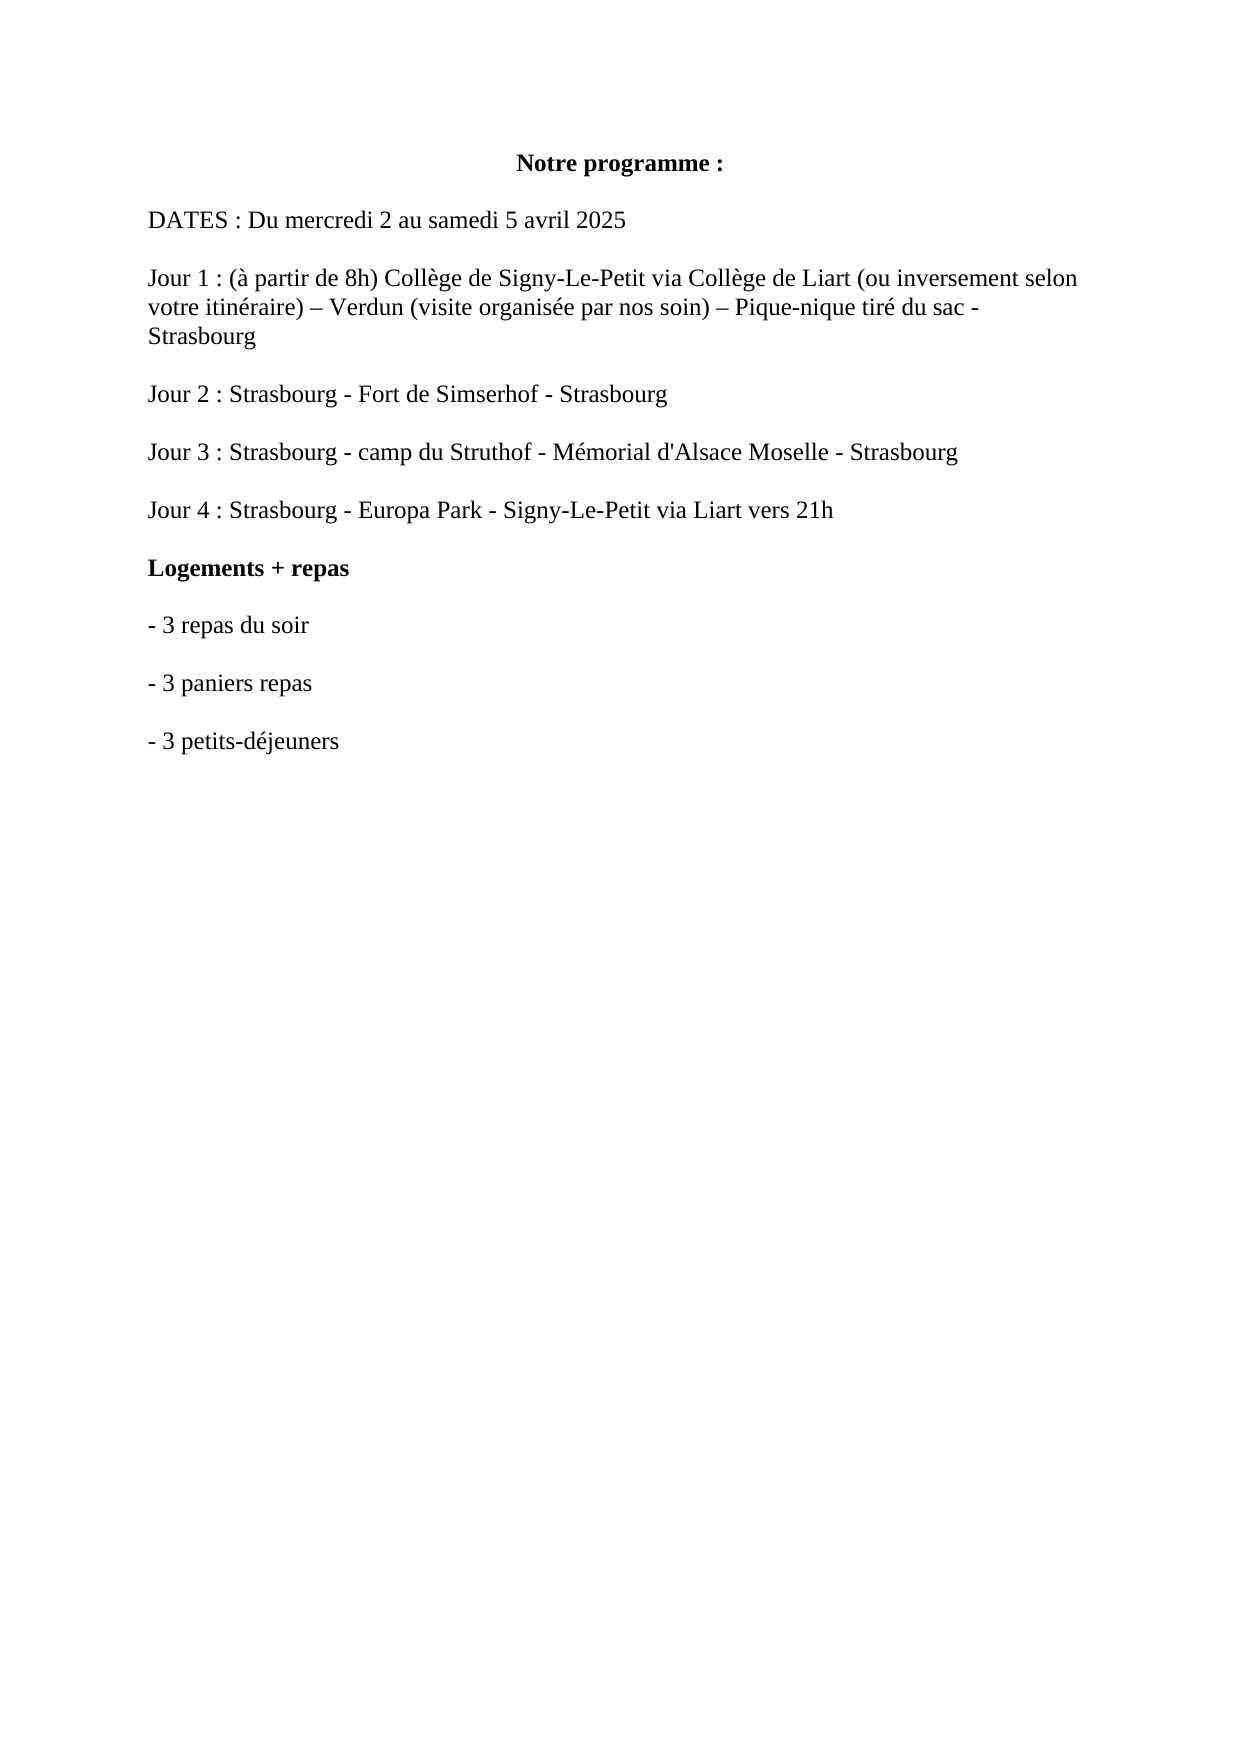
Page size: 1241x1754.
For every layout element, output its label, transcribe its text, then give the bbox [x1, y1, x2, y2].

text - 3 paniers repas [148, 668, 1093, 697]
text DATES : Du mercredi 2 au samedi 5 avril 2025 [148, 206, 1093, 234]
text - 3 petits-déjeuners [148, 726, 1093, 755]
text Jour 2 : Strasbourg - Fort de Simserhof - Strasbourg [148, 379, 1093, 408]
text Jour 1 : (à partir de 8h) Collège de Signy-Le-Petit via Collège de Liart (ou inversement selon votre itinéraire) – Verdun (visite organisée par nos soin) – Pique-nique tiré du sac - Strasbourg [148, 263, 1093, 350]
text Notre programme : [148, 148, 1093, 176]
text - 3 repas du soir [148, 611, 1093, 639]
text Jour 4 : Strasbourg - Europa Park - Signy-Le-Petit via Liart vers 21h [148, 495, 1093, 523]
text Logements + repas [148, 553, 1093, 581]
text Jour 3 : Strasbourg - camp du Struthof - Mémorial d'Alsace Moselle - Strasbourg [148, 437, 1093, 466]
